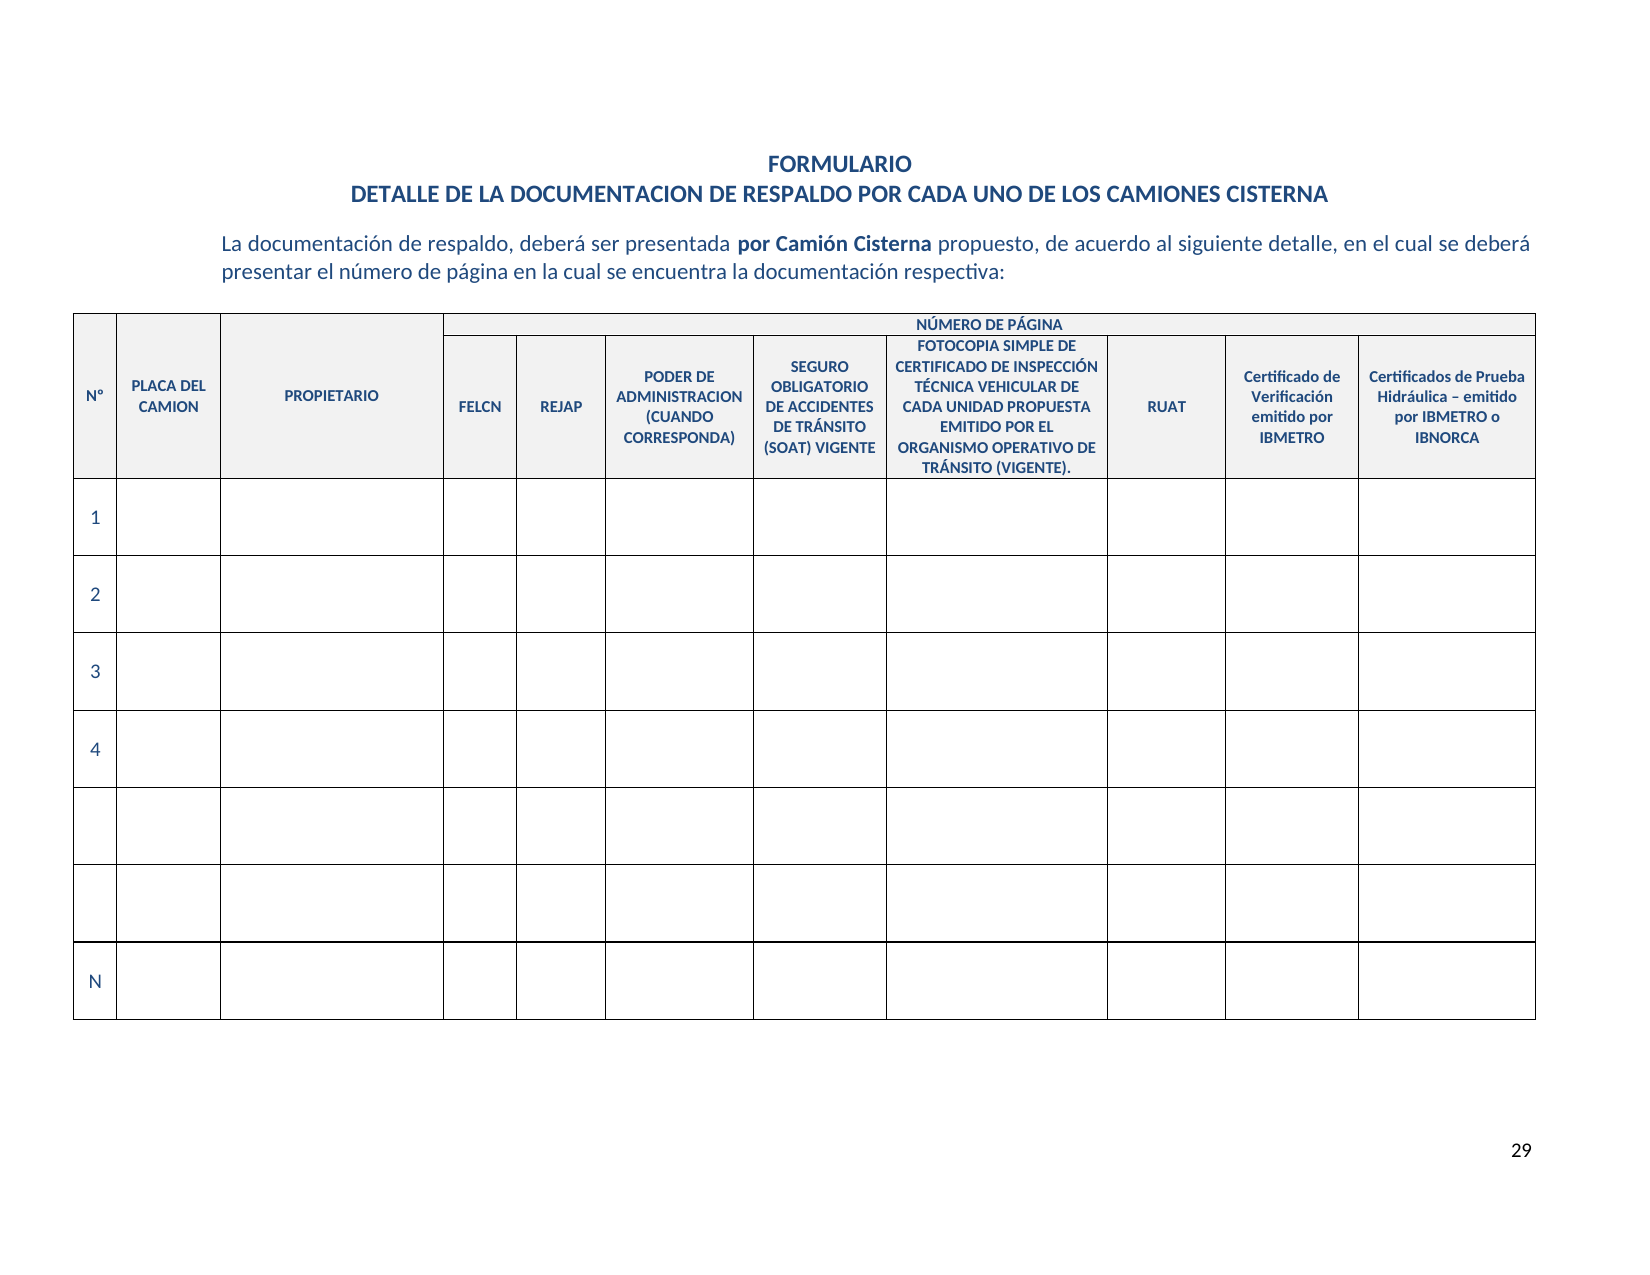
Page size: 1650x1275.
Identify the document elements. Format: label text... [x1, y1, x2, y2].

table_cell [1108, 479, 1225, 555]
table_cell [221, 633, 443, 709]
table_cell [517, 556, 605, 632]
table_cell [221, 479, 443, 555]
table_cell [606, 556, 753, 632]
table_header PLACA DEL CAMION [117, 314, 220, 478]
table_cell [74, 865, 116, 941]
table_cell RUAT [1108, 336, 1225, 478]
table_cell [444, 943, 516, 1019]
table_header PROPIETARIO [221, 314, 443, 478]
table_cell [1108, 943, 1225, 1019]
table_cell [221, 943, 443, 1019]
table_cell [1359, 633, 1535, 709]
table_cell [1108, 556, 1225, 632]
text FORMULARIO [148, 148, 1532, 178]
table_cell [606, 479, 753, 555]
table_cell [1226, 788, 1358, 864]
table_cell 1 [74, 479, 116, 555]
table_cell [517, 479, 605, 555]
table_cell [887, 479, 1107, 555]
table_cell [754, 943, 886, 1019]
table_cell [1226, 556, 1358, 632]
table_cell [1226, 711, 1358, 787]
table_cell [754, 788, 886, 864]
table_cell [887, 633, 1107, 709]
table_cell FOTOCOPIA SIMPLE DE CERTIFICADO DE INSPECCIÓN TÉCNICA VEHICULAR DE CADA UNIDAD PROPUESTA EMITIDO POR EL ORGANISMO OPERATIVO DE TRÁNSITO (VIGENTE). [887, 336, 1107, 478]
table_cell [754, 633, 886, 709]
table_cell REJAP [517, 336, 605, 478]
table_cell [1226, 479, 1358, 555]
table_cell [1359, 788, 1535, 864]
table_cell FELCN [444, 336, 516, 478]
table_cell SEGURO OBLIGATORIO DE ACCIDENTES DE TRÁNSITO (SOAT) VIGENTE [754, 336, 886, 478]
table_cell [444, 788, 516, 864]
table_cell [444, 865, 516, 941]
table_cell [1226, 943, 1358, 1019]
table_cell [117, 943, 220, 1019]
table_cell [1359, 556, 1535, 632]
table_cell [1359, 865, 1535, 941]
table_cell [117, 788, 220, 864]
table_cell [887, 556, 1107, 632]
table_cell [117, 865, 220, 941]
table_cell [1359, 711, 1535, 787]
table_cell [1108, 633, 1225, 709]
table_cell [606, 943, 753, 1019]
table_cell [517, 788, 605, 864]
table_cell [117, 711, 220, 787]
table_cell 2 [74, 556, 116, 632]
table_cell [606, 865, 753, 941]
table_cell 3 [74, 633, 116, 709]
table_cell [1108, 788, 1225, 864]
table_cell [754, 556, 886, 632]
table_cell [117, 633, 220, 709]
table_cell [444, 556, 516, 632]
table_cell Certificado de Verificación emitido por IBMETRO [1226, 336, 1358, 478]
table_cell [754, 711, 886, 787]
table_cell [1226, 633, 1358, 709]
table_cell [887, 865, 1107, 941]
text La documentación de respaldo, deberá ser presentada por Camión Cisterna propuesto, de acuerdo al siguiente detalle, en el cual se deberá presentar el número de página en la cual se encuentra la documentación respectiva: [221, 229, 1532, 285]
table_cell [221, 711, 443, 787]
table_cell [1108, 711, 1225, 787]
table_header NÚMERO DE PÁGINA [444, 314, 1535, 334]
table_cell [221, 865, 443, 941]
table_cell [606, 711, 753, 787]
table_cell [74, 788, 116, 864]
table_cell [117, 479, 220, 555]
table_cell [517, 711, 605, 787]
text DETALLE DE LA DOCUMENTACION DE RESPALDO POR CADA UNO DE LOS CAMIONES CISTERNA [148, 178, 1532, 209]
table_cell [517, 633, 605, 709]
table_cell [606, 788, 753, 864]
table_cell [517, 865, 605, 941]
table_cell [1108, 865, 1225, 941]
table_cell N [74, 943, 116, 1019]
table_cell [887, 943, 1107, 1019]
table_cell [1359, 943, 1535, 1019]
table_cell [117, 556, 220, 632]
table_cell [221, 556, 443, 632]
table_cell [444, 711, 516, 787]
table_cell [221, 788, 443, 864]
table_cell [606, 633, 753, 709]
table_cell [754, 479, 886, 555]
table_cell Certificados de Prueba Hidráulica – emitido por IBMETRO o IBNORCA [1359, 336, 1535, 478]
table_cell [444, 633, 516, 709]
table_cell PODER DE ADMINISTRACION (CUANDO CORRESPONDA) [606, 336, 753, 478]
table_cell [1226, 865, 1358, 941]
table_cell [754, 865, 886, 941]
table_cell [444, 479, 516, 555]
table_cell 4 [74, 711, 116, 787]
table_header Nº [74, 314, 116, 478]
table_cell [887, 711, 1107, 787]
table_cell [517, 943, 605, 1019]
table_cell [887, 788, 1107, 864]
table_cell [1359, 479, 1535, 555]
